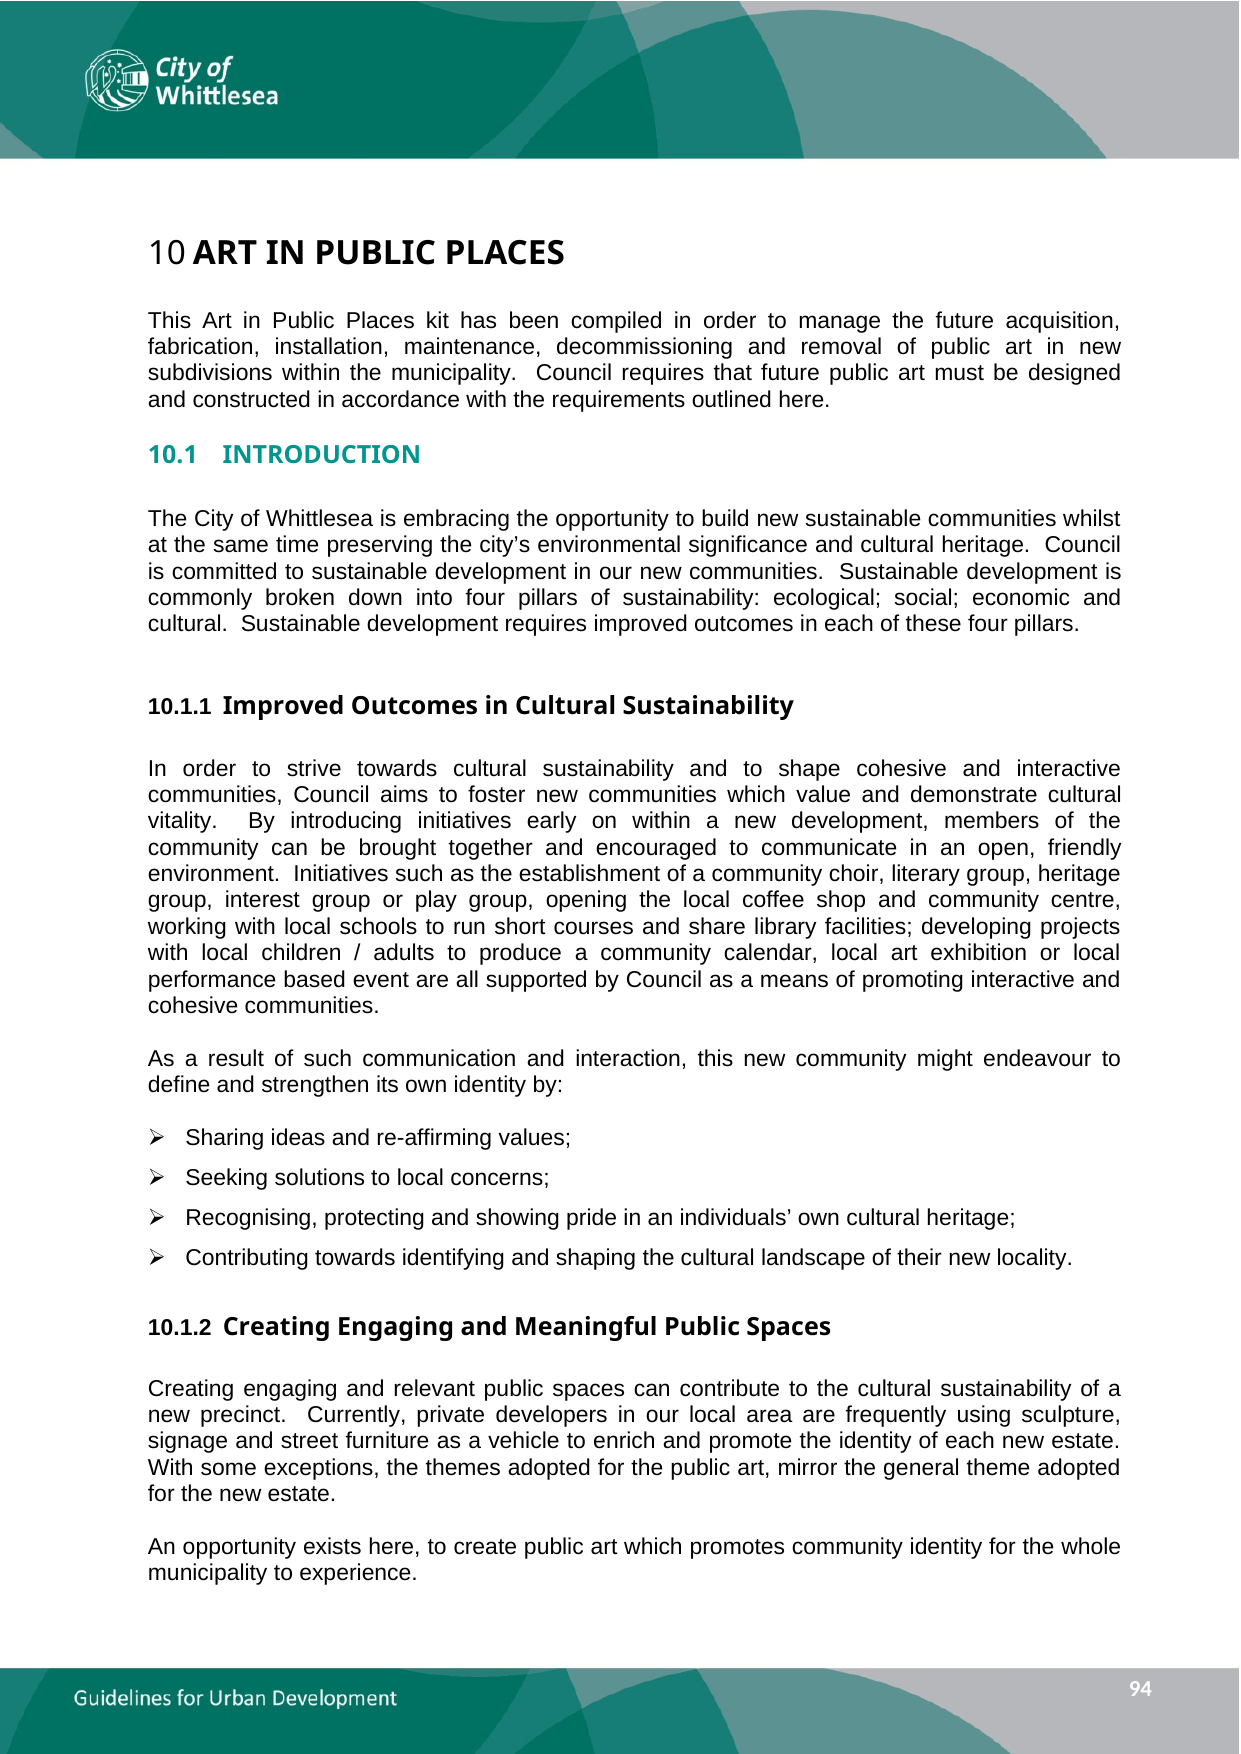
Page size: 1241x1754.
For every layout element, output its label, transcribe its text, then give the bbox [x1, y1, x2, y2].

subtitle Creating Engaging and Meaningful Public Spaces [148, 1308, 1122, 1342]
text The City of Whittlesea is embracing the opportunity to build new sustainable communities whilst at the same time preserving the city’s environmental significance and cultural heritage. Council is committed to sustainable development in our new communities. Sustainable development is commonly broken down into four pillars of sustainability: ecological; social; economic and cultural. Sustainable development requires improved outcomes in each of these four pillars. [148, 505, 1122, 637]
subtitle INTRODUCTION [148, 437, 1122, 471]
list Contributing towards identifying and shaping the cultural landscape of their new locality. [148, 1244, 1122, 1270]
picture [0, 1, 1239, 1754]
text In order to strive towards cultural sustainability and to shape cohesive and interactive communities, Council aims to foster new communities which value and demonstrate cultural vitality. By introducing initiatives early on within a new development, members of the community can be brought together and encouraged to communicate in an open, friendly environment. Initiatives such as the establishment of a community choir, literary group, heritage group, interest group or play group, opening the local coffee shop and community centre, working with local schools to run short courses and share library facilities; developing projects with local children / adults to produce a community calendar, local art exhibition or local performance based event are all supported by Council as a means of promoting interactive and cohesive communities. [148, 755, 1122, 1018]
subtitle Improved Outcomes in Cultural Sustainability [148, 688, 1122, 722]
list Recognising, protecting and showing pride in an individuals’ own cultural heritage; [148, 1204, 1122, 1230]
list Sharing ideas and re-affirming values; [148, 1124, 1122, 1150]
text An opportunity exists here, to create public art which promotes community identity for the whole municipality to experience. [148, 1533, 1122, 1586]
text As a result of such communication and interaction, this new community might endeavour to define and strengthen its own identity by: [148, 1044, 1122, 1097]
text Creating engaging and relevant public spaces can contribute to the cultural sustainability of a new precinct. Currently, private developers in our local area are frequently using sculpture, signage and street furniture as a vehicle to enrich and promote the identity of each new estate. With some exceptions, the themes adopted for the public art, mirror the general theme adopted for the new estate. [148, 1375, 1122, 1507]
subtitle ART IN PUBLIC PLACES [148, 228, 1122, 274]
text This Art in Public Places kit has been compiled in order to manage the future acquisition, fabrication, installation, maintenance, decommissioning and removal of public art in new subdivisions within the municipality. Council requires that future public art must be designed and constructed in accordance with the requirements outlined here. [148, 307, 1122, 412]
list Seeking solutions to local concerns; [148, 1164, 1122, 1190]
